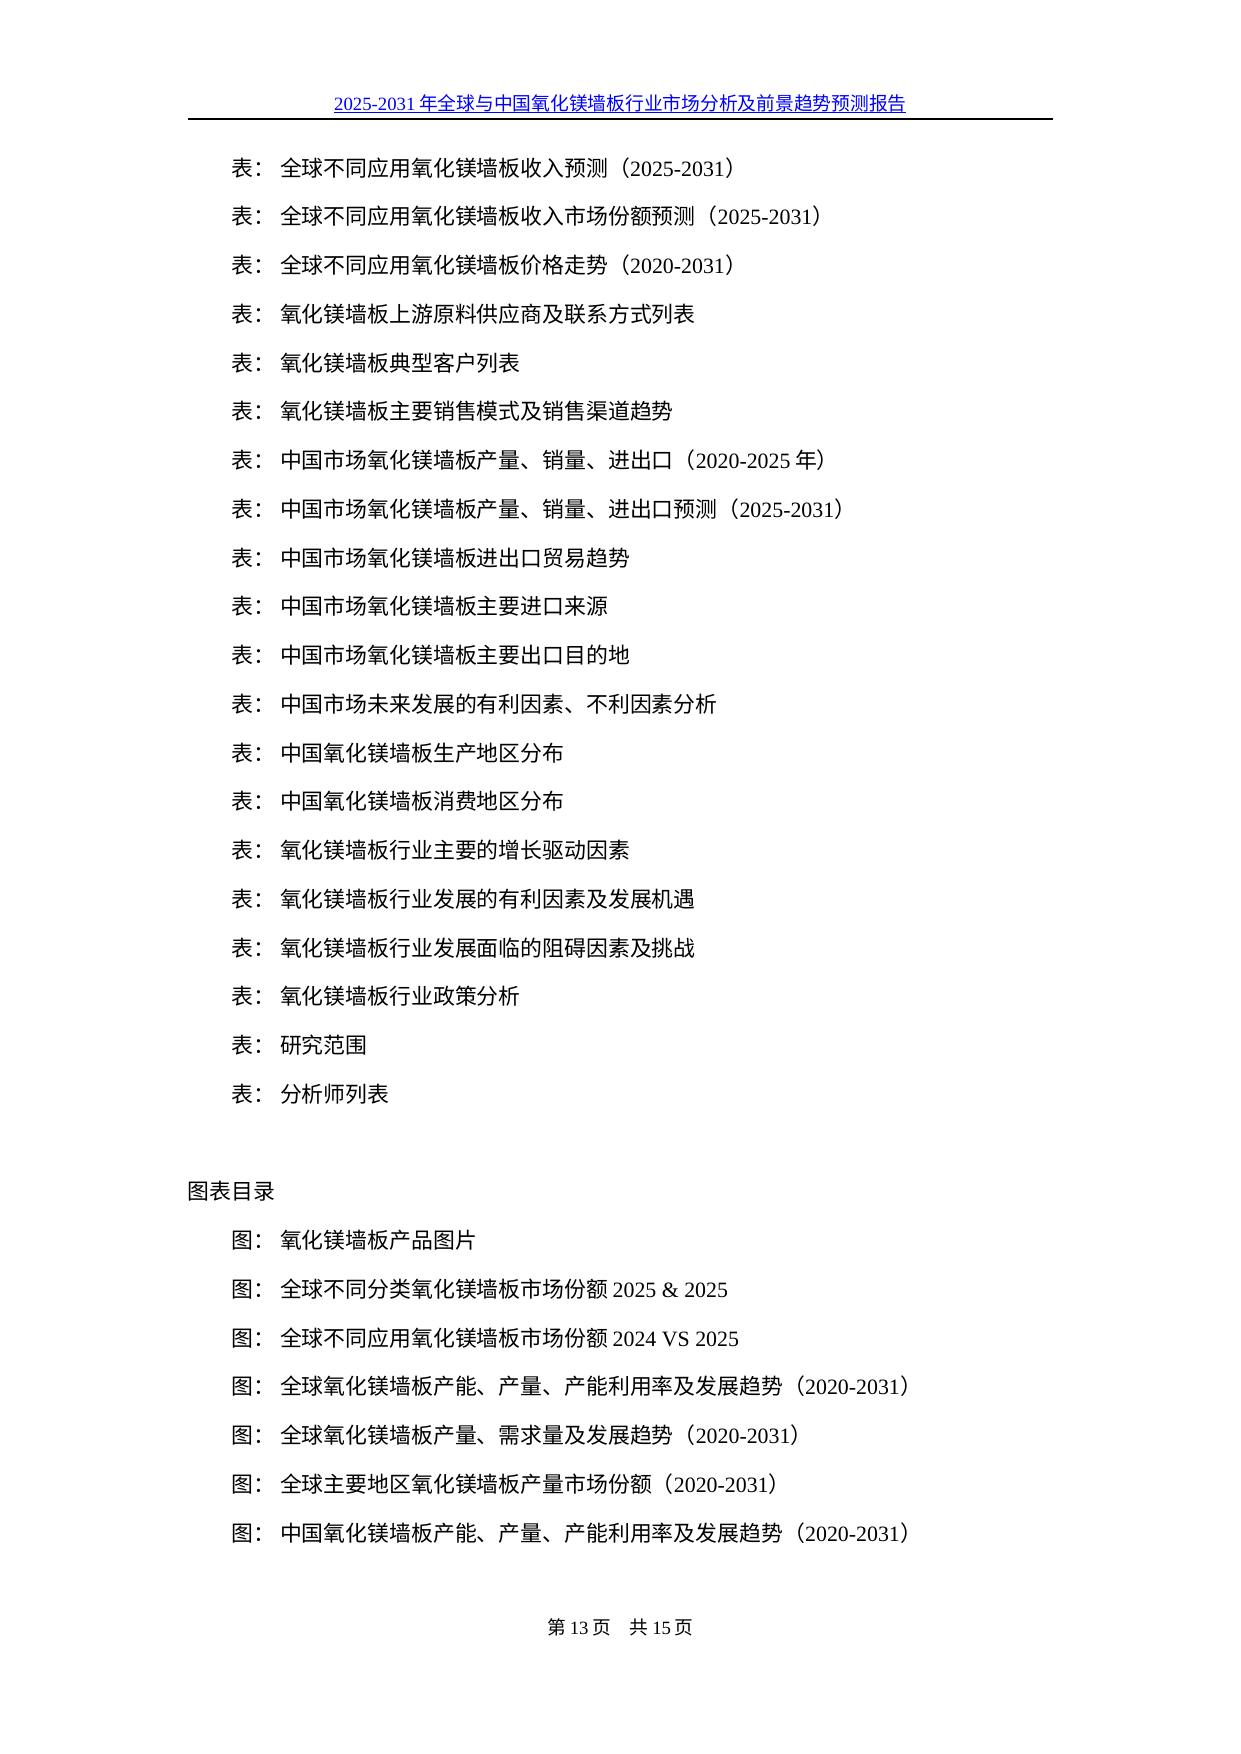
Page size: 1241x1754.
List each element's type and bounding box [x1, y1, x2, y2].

text [187, 150, 1053, 1548]
